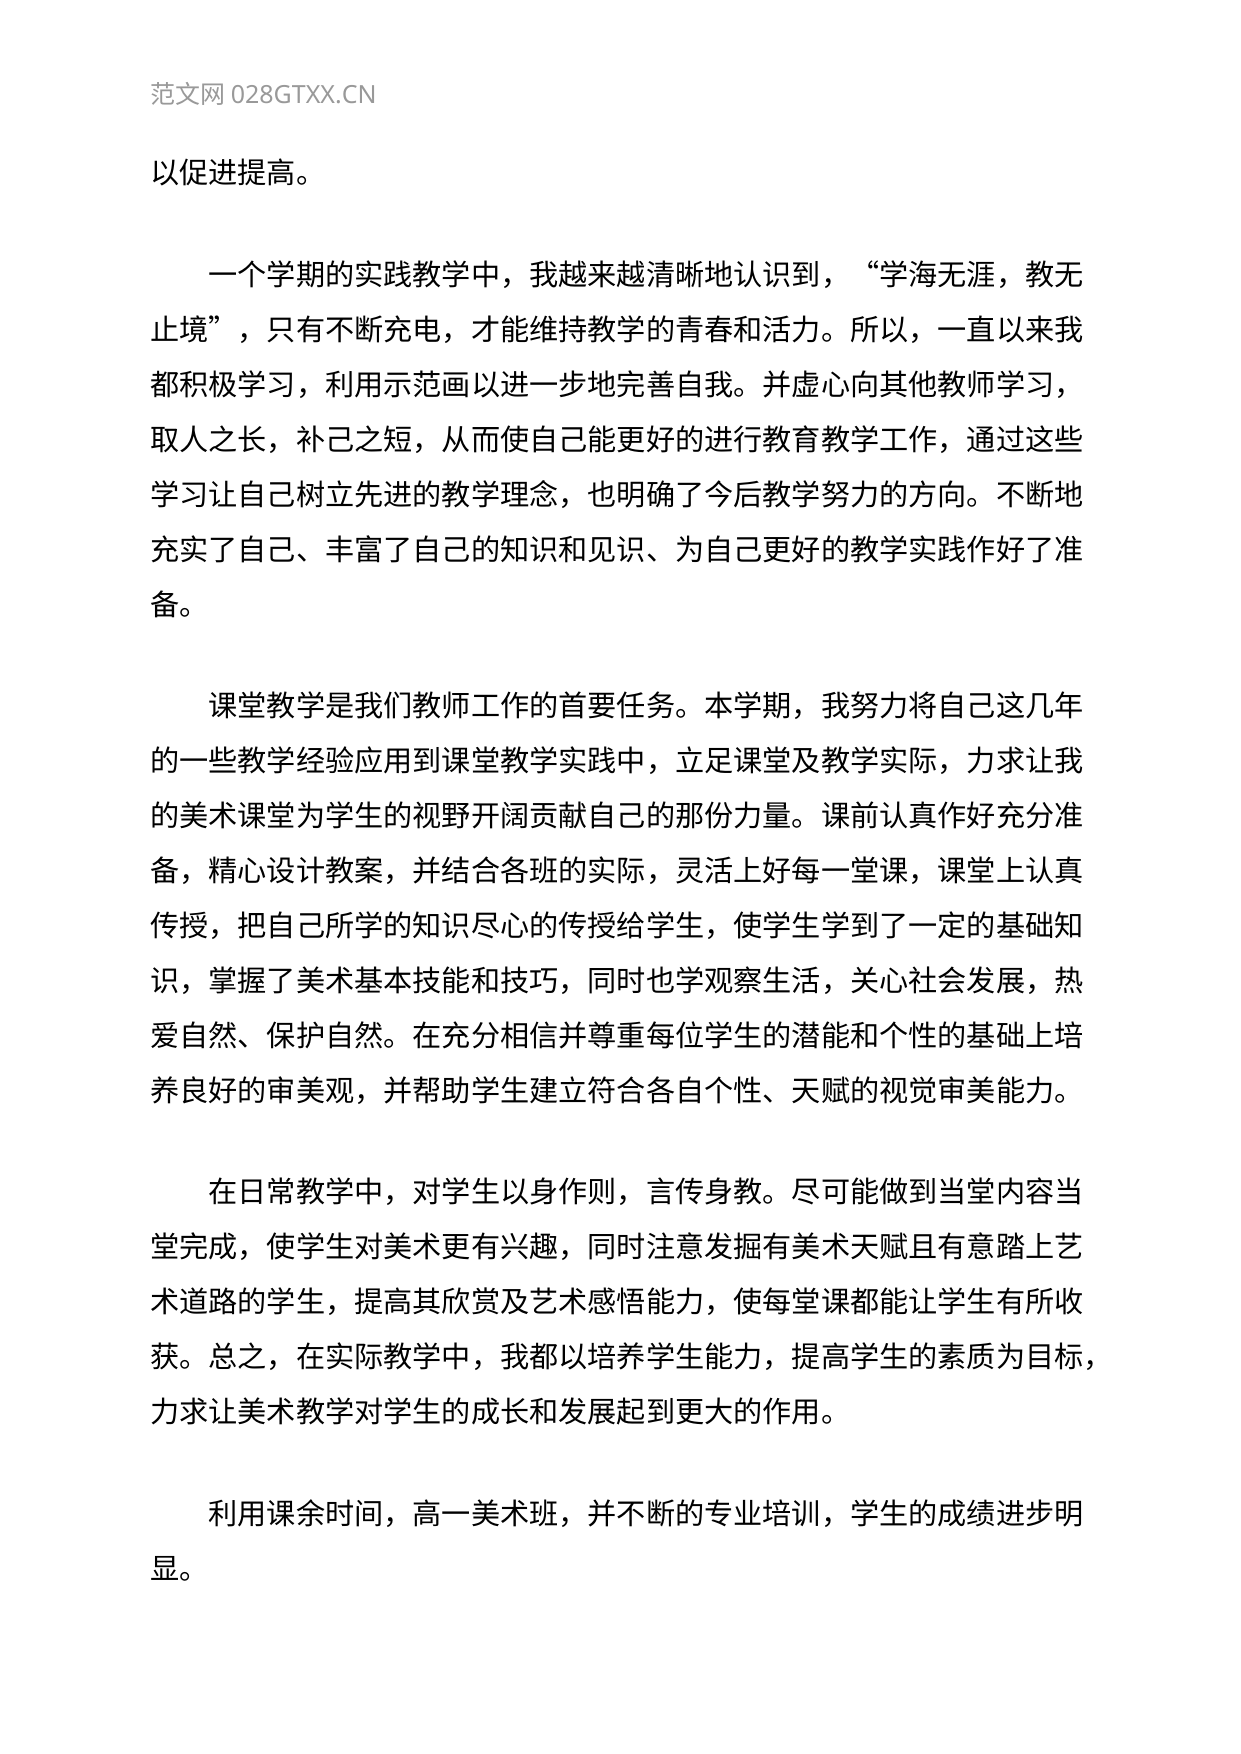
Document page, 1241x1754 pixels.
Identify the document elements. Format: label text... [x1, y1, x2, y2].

text 在日常教学中，对学生以身作则，言传身教。尽可能做到当堂内容当堂完成，使学生对美术更有兴趣，同时注意发掘有美术天赋且有意踏上艺术道路的学生，提高其欣赏及艺术感悟能力，使每堂课都能让学生有所收获。总之，在实际教学中，我都以培养学生能力，提高学生的素质为目标，力求让美术教学对学生的成长和发展起到更大的作用。 [150, 1169, 1090, 1431]
text 课堂教学是我们教师工作的首要任务。本学期，我努力将自己这几年的一些教学经验应用到课堂教学实践中，立足课堂及教学实际，力求让我的美术课堂为学生的视野开阔贡献自己的那份力量。课前认真作好充分准备，精心设计教案，并结合各班的实际，灵活上好每一堂课，课堂上认真传授，把自己所学的知识尽心的传授给学生，使学生学到了一定的基础知识，掌握了美术基本技能和技巧，同时也学观察生活，关心社会发展，热爱自然、保护自然。在充分相信并尊重每位学生的潜能和个性的基础上培养良好的审美观，并帮助学生建立符合各自个性、天赋的视觉审美能力。 [150, 683, 1090, 1109]
text 一个学期的实践教学中，我越来越清晰地认识到，“学海无涯，教无止境”，只有不断充电，才能维持教学的青春和活力。所以，一直以来我都积极学习，利用示范画以进一步地完善自我。并虚心向其他教师学习，取人之长，补己之短，从而使自己能更好的进行教育教学工作，通过这些学习让自己树立先进的教学理念，也明确了今后教学努力的方向。不断地充实了自己、丰富了自己的知识和见识、为自己更好的教学实践作好了准备。 [150, 252, 1090, 623]
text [150, 150, 1090, 192]
text 利用课余时间，高一美术班，并不断的专业培训，学生的成绩进步明显。 [150, 1490, 1090, 1587]
